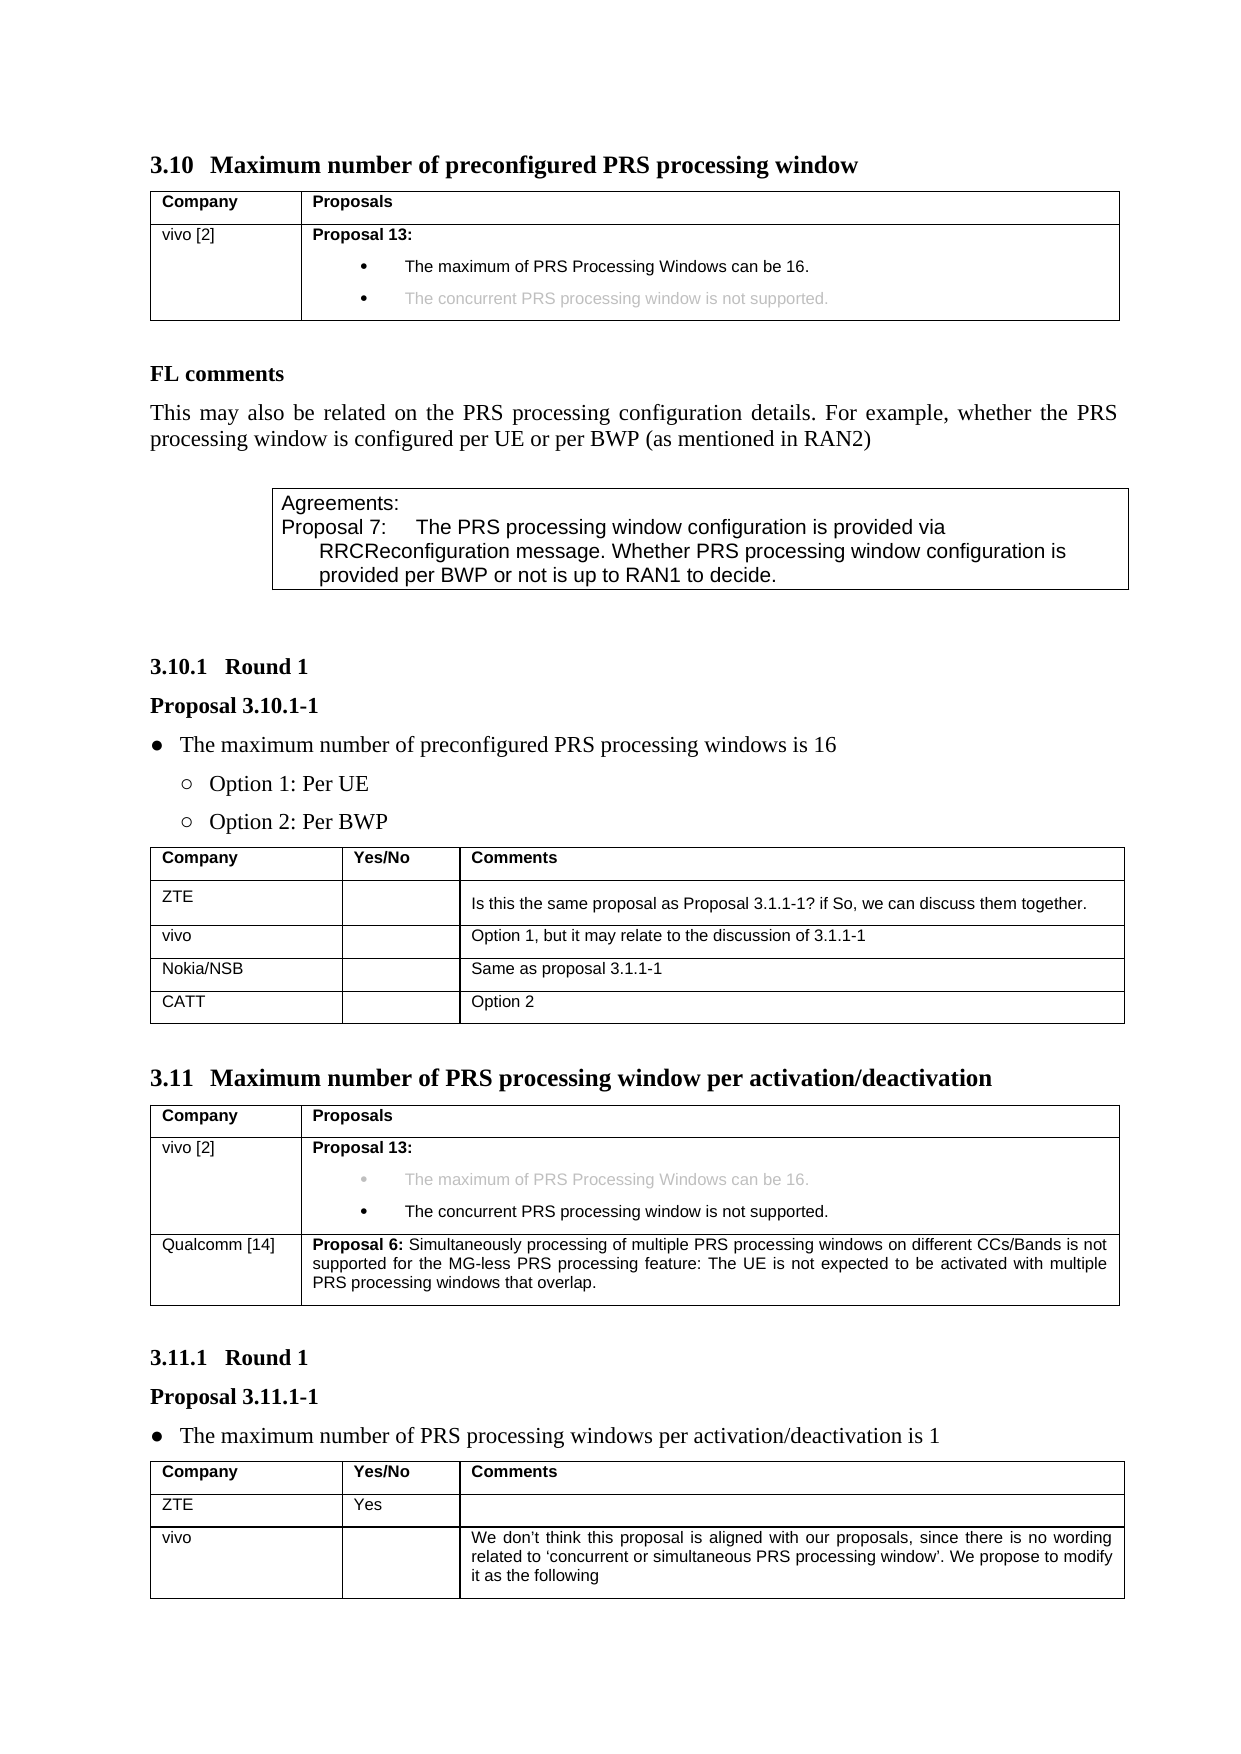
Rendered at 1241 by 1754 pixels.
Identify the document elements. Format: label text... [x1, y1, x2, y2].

text Proposal 7: The PRS processing window configuration is provided via RRCReconfiguration message. Whether PRS processing window configuration is provided per BWP or not is up to RAN1 to decide. [273, 512, 1128, 589]
table_cell vivo [151, 926, 342, 958]
table_cell [343, 926, 459, 958]
table_cell Is this the same proposal as Proposal 3.1.1-1? if So, we can discuss them together. [461, 881, 1124, 925]
table_cell CATT [151, 992, 342, 1023]
table_cell Yes [343, 1495, 459, 1526]
table_cell vivo [2] [151, 225, 301, 320]
table_header Company [151, 1106, 301, 1137]
subtitle Proposal 3.11.1-1 [150, 1383, 1120, 1409]
table_cell [343, 959, 459, 991]
table_cell vivo [2] [151, 1138, 301, 1233]
subtitle Maximum number of preconfigured PRS processing window [150, 150, 1120, 179]
table_cell ZTE [151, 881, 342, 925]
table_cell Option 1, but it may relate to the discussion of 3.1.1-1 [461, 926, 1124, 958]
table_cell Option 2 [461, 992, 1124, 1023]
text FL comments [150, 360, 1120, 386]
subtitle Round 1 [150, 1344, 1120, 1371]
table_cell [461, 1528, 1124, 1597]
text This may also be related on the PRS processing configuration details. For example, whether the PRS processing window is configured per UE or per BWP (as mentioned in RAN2) [150, 399, 1120, 452]
table_cell [343, 1528, 459, 1597]
subtitle Round 1 [150, 653, 1120, 679]
text The maximum number of PRS processing windows per activation/deactivation is 1 [150, 1422, 1120, 1448]
subtitle Maximum number of PRS processing window per activation/deactivation [150, 1063, 1120, 1092]
table_cell vivo [151, 1528, 342, 1597]
table_header Proposals [302, 192, 1119, 224]
table_cell Proposal 6: Simultaneously processing of multiple PRS processing windows on different CCs/Bands is not supported for the MG-less PRS processing feature: The UE is not expected to be activated with multiple PRS processing windows that overlap. [302, 1235, 1119, 1304]
list Option 1: Per UE [179, 769, 1120, 796]
table_header Company [151, 848, 342, 880]
table_header Company [151, 192, 301, 224]
table_cell ZTE [151, 1495, 342, 1526]
table_header Company [151, 1462, 342, 1494]
subtitle Proposal 3.10.1-1 [150, 692, 1120, 718]
table_cell Nokia/NSB [151, 959, 342, 991]
table_cell Proposal 13: The maximum of PRS Processing Windows can be 16. The concurrent PRS processing window is not supported. [302, 225, 1119, 320]
table_cell [343, 992, 459, 1023]
text The maximum number of preconfigured PRS processing windows is 16 [150, 731, 1120, 757]
table_cell [461, 1495, 1124, 1526]
table_header Yes/No [343, 848, 459, 880]
table_header Yes/No [343, 1462, 459, 1494]
table_header Proposals [302, 1106, 1119, 1137]
table_cell Proposal 13: The maximum of PRS Processing Windows can be 16. The concurrent PRS processing window is not supported. [302, 1138, 1119, 1233]
table_header Comments [461, 1462, 1124, 1494]
table_cell Qualcomm [14] [151, 1235, 301, 1304]
table_header Comments [461, 848, 1124, 880]
text Agreements: [273, 489, 1128, 512]
table_cell [343, 881, 459, 925]
table_cell Same as proposal 3.1.1-1 [461, 959, 1124, 991]
list Option 2: Per BWP [179, 808, 1120, 835]
